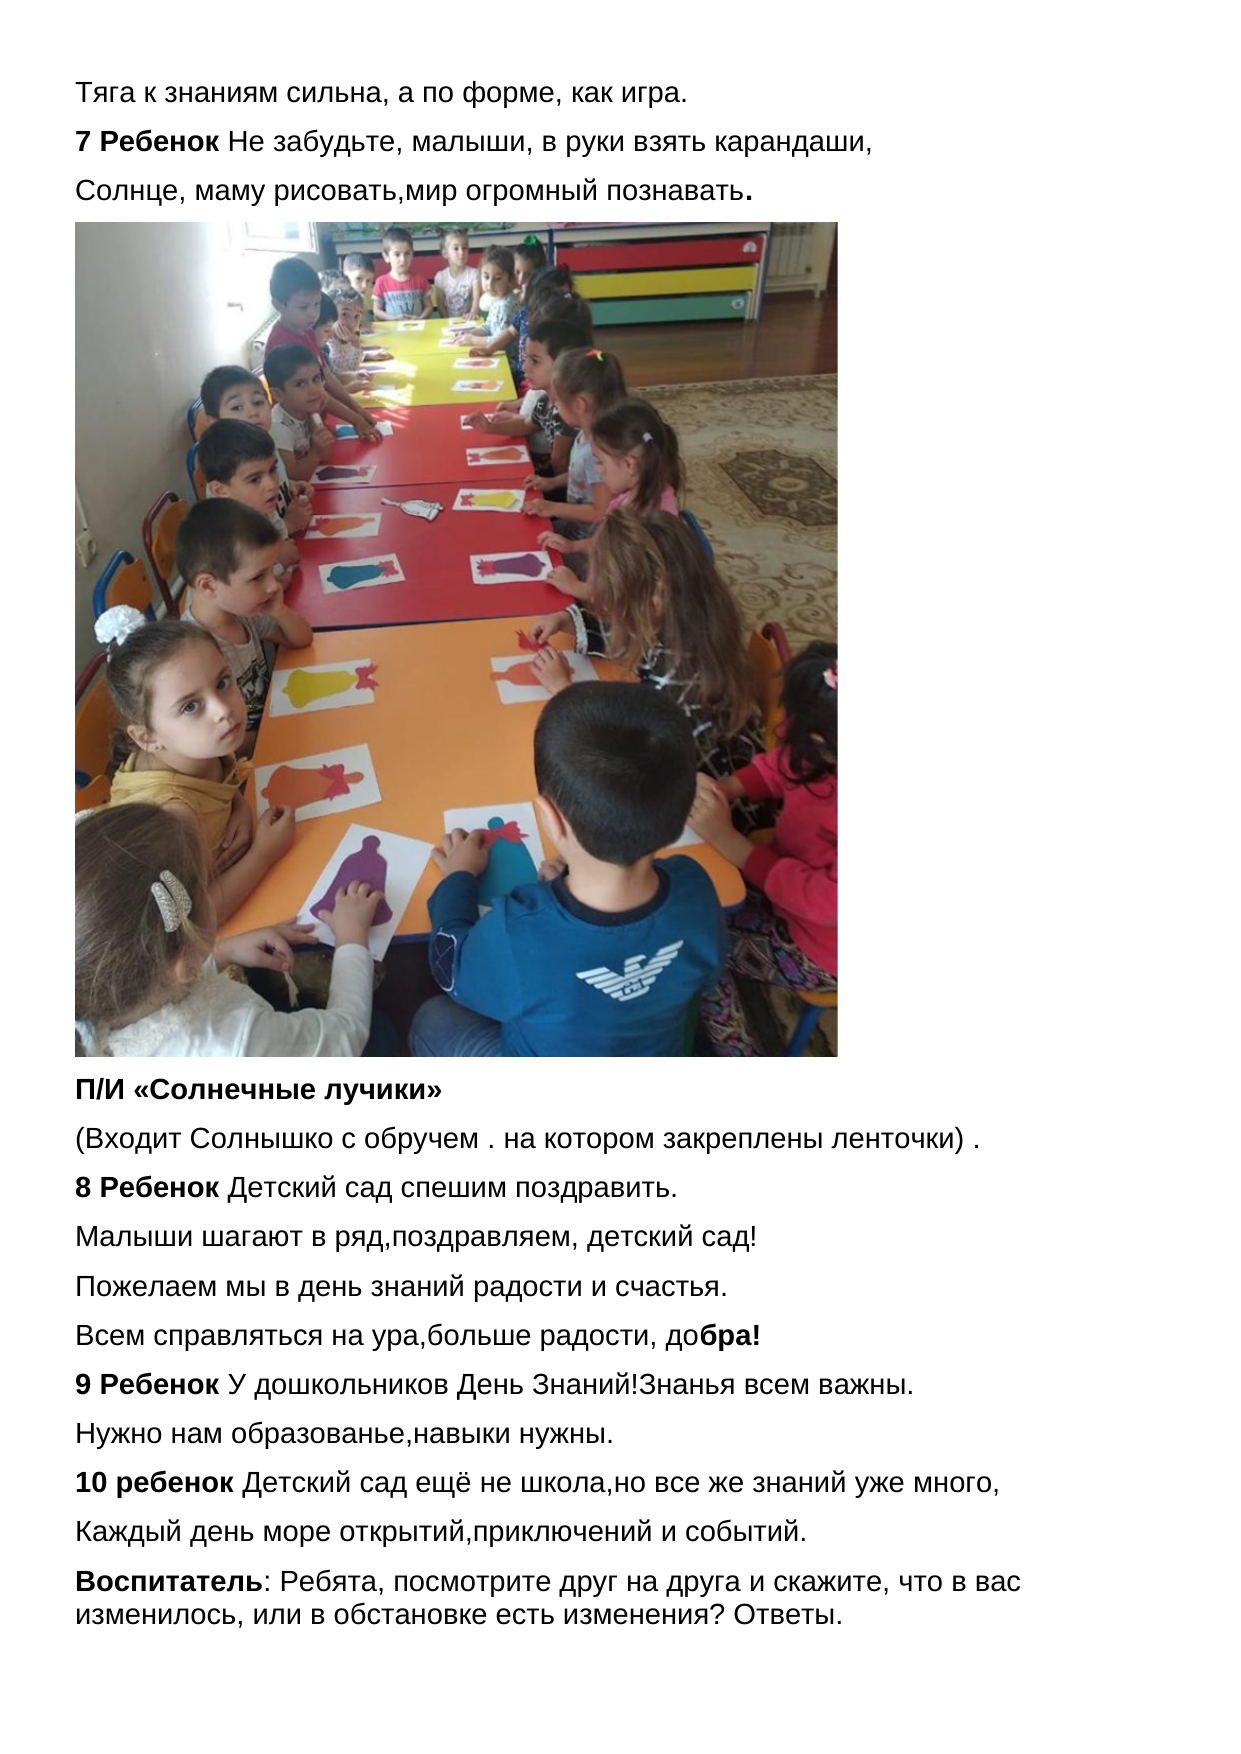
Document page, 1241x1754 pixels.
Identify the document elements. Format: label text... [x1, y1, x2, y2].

text Пожелаем мы в день знаний радости и счастья. [75, 1269, 1165, 1302]
text Всем справляться на ура,больше радости, добра! [75, 1318, 1165, 1351]
picture [75, 222, 838, 1057]
text 7 Ребенок Не забудьте, малыши, в руки взять карандаши, [75, 124, 1165, 158]
text Воспитатель: Ребята, посмотрите друг на друга и скажите, что в вас изменилось, или в обстановке есть изменения? Ответы. [75, 1564, 1165, 1631]
text Нужно нам образованье,навыки нужны. [75, 1416, 1165, 1450]
text 10 ребенок Детский сад ещё не школа,но все же знаний уже много, [75, 1465, 1165, 1499]
text 9 Ребенок У дошкольников День Знаний!Знанья всем важны. [75, 1367, 1165, 1401]
text Каждый день море открытий,приключений и событий. [75, 1514, 1165, 1548]
text Тяга к знаниям сильна, а по форме, как игра. [75, 75, 1165, 108]
text Малыши шагают в ряд,поздравляем, детский сад! [75, 1219, 1165, 1253]
text 8 Ребенок Детский сад спешим поздравить. [75, 1170, 1165, 1204]
text П/И «Солнечные лучики» [75, 1072, 1165, 1106]
text Солнце, маму рисовать,мир огромный познавать. [75, 173, 1165, 207]
text (Входит Солнышко с обручем . на котором закреплены ленточки) . [75, 1121, 1165, 1155]
